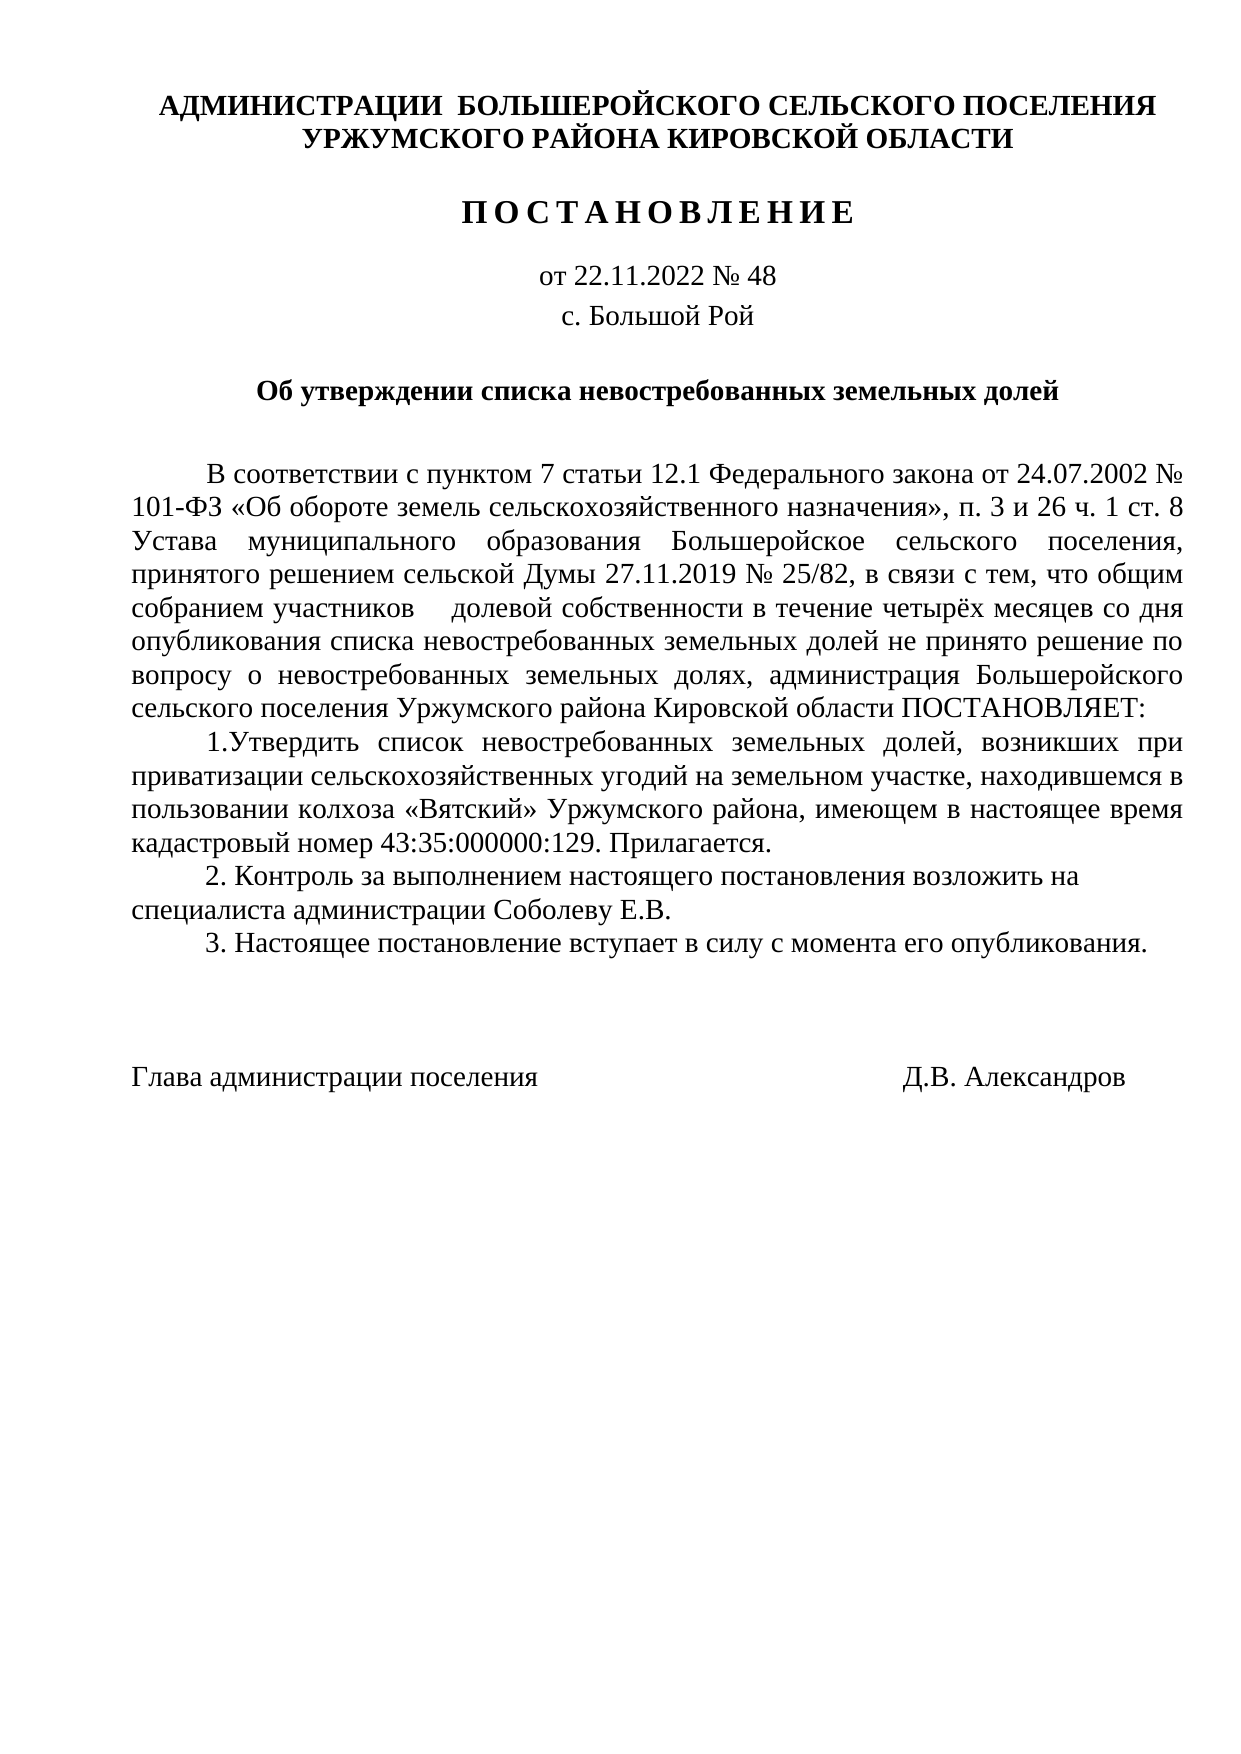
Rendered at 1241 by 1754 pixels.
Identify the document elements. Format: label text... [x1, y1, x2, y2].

text с. Большой Рой [131, 306, 1184, 331]
text Об утверждении списка невостребованных земельных долей [131, 381, 1184, 406]
text от 22.11.2022 № 48 [131, 256, 1184, 293]
text ПОСТАНОВЛЕНИЕ [131, 192, 1184, 231]
text 3. Настоящее постановление вступает в силу с момента его опубликования. [131, 925, 1184, 959]
text 2. Контроль за выполнением настоящего постановления возложить на специалиста администрации Соболеву Е.В. [131, 858, 1184, 925]
text Глава администрации поселения Д.В. Александров [131, 1059, 1184, 1093]
text 1.Утвердить список невостребованных земельных долей, возникших при приватизации сельскохозяйственных угодий на земельном участке, находившемся в пользовании колхоза «Вятский» Уржумского района, имеющем в настоящее время кадастровый номер 43:35:000000:129. Прилагается. [131, 724, 1184, 858]
text В соответствии с пунктом 7 статьи 12.1 Федерального закона от 24.07.2002 № 101-ФЗ «Об обороте земель сельскохозяйственного назначения», п. 3 и 26 ч. 1 ст. 8 Устава муниципального образования Большеройское сельского поселения, принятого решением сельской Думы 27.11.2019 № 25/82, в связи с тем, что общим собранием участников долевой собственности в течение четырёх месяцев со дня опубликования списка невостребованных земельных долей не принято решение по вопросу о невостребованных земельных долях, администрация Большеройского сельского поселения Уржумского района Кировской области ПОСТАНОВЛЯЕТ: [131, 456, 1184, 724]
text АДМИНИСТРАЦИИ БОЛЬШЕРОЙСКОГО СЕЛЬСКОГО ПОСЕЛЕНИЯ УРЖУМСКОГО РАЙОНА КИРОВСКОЙ ОБЛАСТИ [131, 88, 1184, 155]
